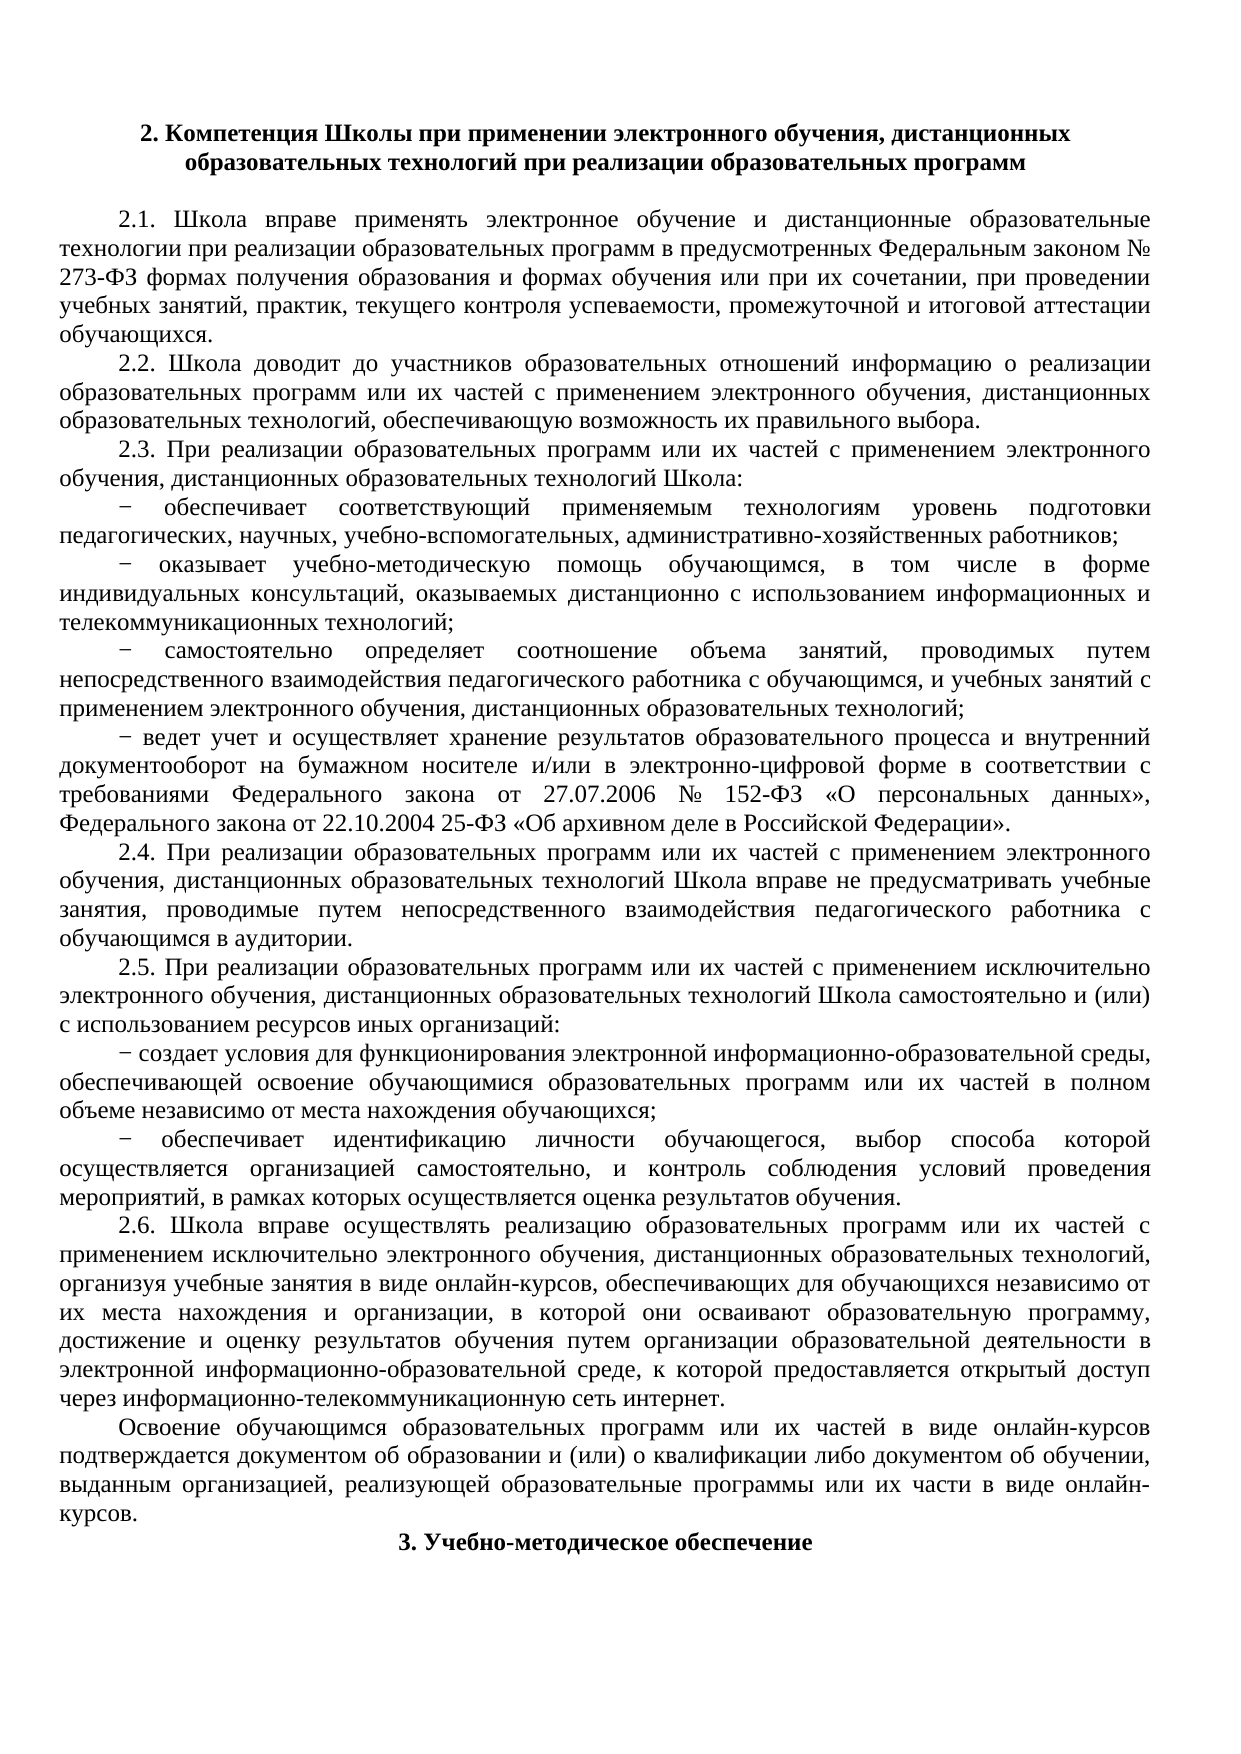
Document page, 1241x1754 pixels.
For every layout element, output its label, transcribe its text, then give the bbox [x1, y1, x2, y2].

text 2.4. При реализации образовательных программ или их частей с применением электронного обучения, дистанционных образовательных технологий Школа вправе не предусматривать учебные занятия, проводимые путем непосредственного взаимодействия педагогического работника с обучающимся в аудитории. [59, 837, 1152, 952]
text Освоение обучающимся образовательных программ или их частей в виде онлайн-курсов подтверждается документом об образовании и (или) о квалификации либо документом об обучении, выданным организацией, реализующей образовательные программы или их части в виде онлайн-курсов. [59, 1412, 1152, 1527]
text 2.5. При реализации образовательных программ или их частей с применением исключительно электронного обучения, дистанционных образовательных технологий Школа самостоятельно и (или) с использованием ресурсов иных организаций: [59, 952, 1152, 1038]
text 2. Компетенция Школы при применении электронного обучения, дистанционных образовательных технологий при реализации образовательных программ [59, 118, 1152, 176]
text − ведет учет и осуществляет хранение результатов образовательного процесса и внутренний документооборот на бумажном носителе и/или в электронно-цифровой форме в соответствии с требованиями Федерального закона от 27.07.2006 № 152-ФЗ «О персональных данных», Федерального закона от 22.10.2004 25-ФЗ «Об архивном деле в Российской Федерации». [59, 722, 1152, 837]
text 2.1. Школа вправе применять электронное обучение и дистанционные образовательные технологии при реализации образовательных программ в предусмотренных Федеральным законом № 273-ФЗ формах получения образования и формах обучения или при их сочетании, при проведении учебных занятий, практик, текущего контроля успеваемости, промежуточной и итоговой аттестации обучающихся. [59, 204, 1152, 348]
text − обеспечивает идентификацию личности обучающегося, выбор способа которой осуществляется организацией самостоятельно, и контроль соблюдения условий проведения мероприятий, в рамках которых осуществляется оценка результатов обучения. [59, 1124, 1152, 1211]
text 2.3. При реализации образовательных программ или их частей с применением электронного обучения, дистанционных образовательных технологий Школа: [59, 434, 1152, 492]
text − обеспечивает соответствующий применяемым технологиям уровень подготовки педагогических, научных, учебно-вспомогательных, административно-хозяйственных работников; [59, 492, 1152, 549]
text − создает условия для функционирования электронной информационно-образовательной среды, обеспечивающей освоение обучающимися образовательных программ или их частей в полном объеме независимо от места нахождения обучающихся; [59, 1038, 1152, 1124]
text 2.2. Школа доводит до участников образовательных отношений информацию о реализации образовательных программ или их частей с применением электронного обучения, дистанционных образовательных технологий, обеспечивающую возможность их правильного выбора. [59, 348, 1152, 434]
text − самостоятельно определяет соотношение объема занятий, проводимых путем непосредственного взаимодействия педагогического работника с обучающимся, и учебных занятий с применением электронного обучения, дистанционных образовательных технологий; [59, 636, 1152, 722]
text 3. Учебно-методическое обеспечение [59, 1527, 1152, 1556]
text − оказывает учебно-методическую помощь обучающимся, в том числе в форме индивидуальных консультаций, оказываемых дистанционно с использованием информационных и телекоммуникационных технологий; [59, 549, 1152, 636]
text 2.6. Школа вправе осуществлять реализацию образовательных программ или их частей с применением исключительно электронного обучения, дистанционных образовательных технологий, организуя учебные занятия в виде онлайн-курсов, обеспечивающих для обучающихся независимо от их места нахождения и организации, в которой они осваивают образовательную программу, достижение и оценку результатов обучения путем организации образовательной деятельности в электронной информационно-образовательной среде, к которой предоставляется открытый доступ через информационно-телекоммуникационную сеть интернет. [59, 1211, 1152, 1412]
